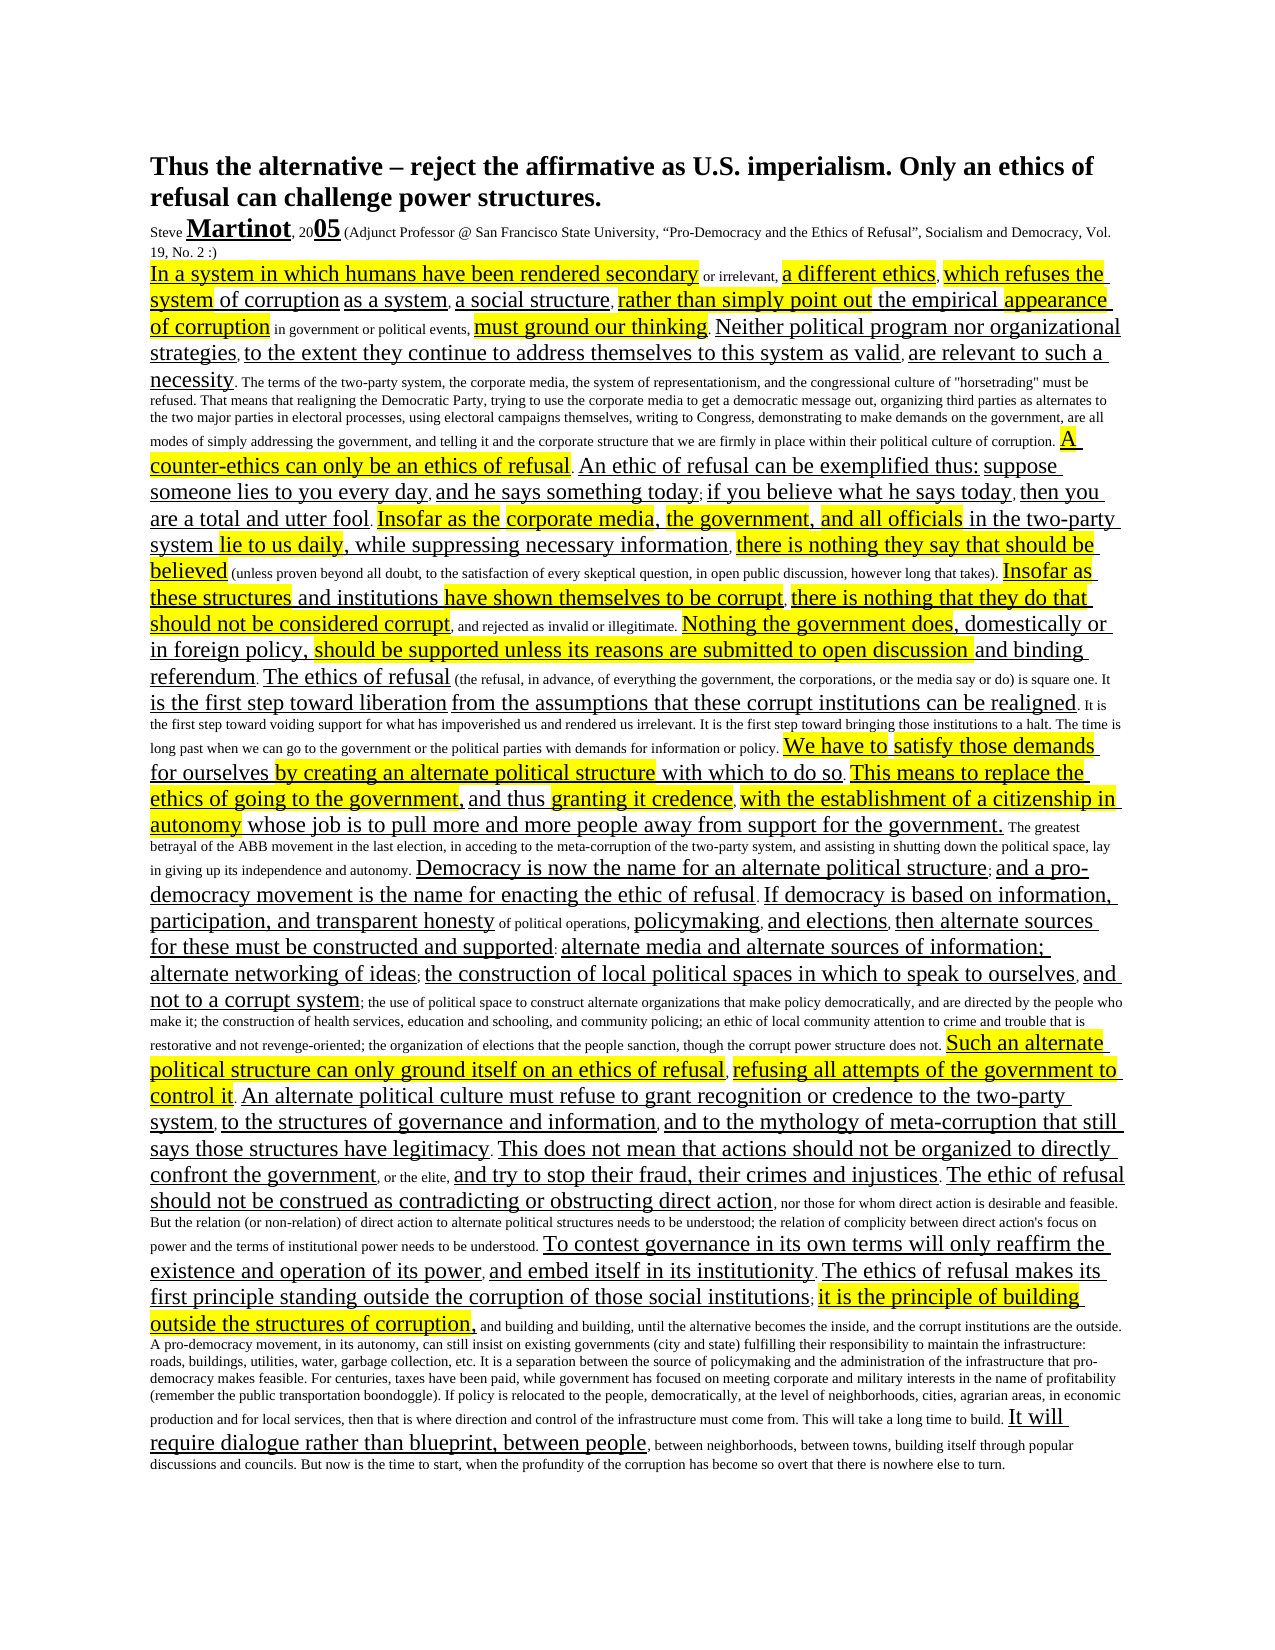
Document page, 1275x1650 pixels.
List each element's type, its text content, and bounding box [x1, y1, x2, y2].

text In a system in which humans have been rendered secondary or irrelevant, a different ethics, which refuses the system of corruption as a system, a social structure, rather than simply point out the empirical appearance of corruption in government or political events, must ground our thinking. Neither political program nor organizational strategies, to the extent they continue to address themselves to this system as valid, are relevant to such a necessity. The terms of the two-party system, the corporate media, the system of representationism, and the congressional culture of "horsetrading" must be refused. That means that realigning the Democratic Party, trying to use the corporate media to get a democratic message out, organizing third parties as alternates to the two major parties in electoral processes, using electoral campaigns themselves, writing to Congress, demonstrating to make demands on the government, are all modes of simply addressing the government, and telling it and the corporate structure that we are firmly in place within their political culture of corruption. A counter-ethics can only be an ethics of refusal. An ethic of refusal can be exemplified thus: suppose someone lies to you every day, and he says something today; if you believe what he says today, then you are a total and utter fool. Insofar as the corporate media, the government, and all officials in the two-party system lie to us daily, while suppressing necessary information, there is nothing they say that should be believed (unless proven beyond all doubt, to the satisfaction of every skeptical question, in open public discussion, however long that takes). Insofar as these structures and institutions have shown themselves to be corrupt, there is nothing that they do that should not be considered corrupt, and rejected as invalid or illegitimate. Nothing the government does, domestically or in foreign policy, should be supported unless its reasons are submitted to open discussion and binding referendum. The ethics of refusal (the refusal, in advance, of everything the government, the corporations, or the media say or do) is square one. It is the first step toward liberation from the assumptions that these corrupt institutions can be realigned. It is the first step toward voiding support for what has impoverished us and rendered us irrelevant. It is the first step toward bringing those institutions to a halt. The time is long past when we can go to the government or the political parties with demands for information or policy. We have to satisfy those demands for ourselves by creating an alternate political structure with which to do so. This means to replace the ethics of going to the government, and thus granting it credence, with the establishment of a citizenship in autonomy whose job is to pull more and more people away from support for the government. The greatest betrayal of the ABB movement in the last election, in acceding to the meta-corruption of the two-party system, and assisting in shutting down the political space, lay in giving up its independence and autonomy. Democracy is now the name for an alternate political structure; and a pro-democracy movement is the name for enacting the ethic of refusal. If democracy is based on information, participation, and transparent honesty of political operations, policymaking, and elections, then alternate sources for these must be constructed and supported: alternate media and alternate sources of information; alternate networking of ideas; the construction of local political spaces in which to speak to ourselves, and not to a corrupt system; the use of political space to construct alternate organizations that make policy democratically, and are directed by the people who make it; the construction of health services, education and schooling, and community policing; an ethic of local community attention to crime and trouble that is restorative and not revenge-oriented; the organization of elections that the people sanction, though the corrupt power structure does not. Such an alternate political structure can only ground itself on an ethics of refusal, refusing all attempts of the government to control it. An alternate political culture must refuse to grant recognition or credence to the two-party system, to the structures of governance and information, and to the mythology of meta-corruption that still says those structures have legitimacy. This does not mean that actions should not be organized to directly confront the government, or the elite, and try to stop their fraud, their crimes and injustices. The ethic of refusal should not be construed as contradicting or obstructing direct action, nor those for whom direct action is desirable and feasible. But the relation (or non-relation) of direct action to alternate political structures needs to be understood; the relation of complicity between direct action's focus on power and the terms of institutional power needs to be understood. To contest governance in its own terms will only reaffirm the existence and operation of its power, and embed itself in its institutionity. The ethics of refusal makes its first principle standing outside the corruption of those social institutions; it is the principle of building outside the structures of corruption, and building and building, until the alternative becomes the inside, and the corrupt institutions are the outside. A pro-democracy movement, in its autonomy, can still insist on existing governments (city and state) fulfilling their responsibility to maintain the infrastructure: roads, buildings, utilities, water, garbage collection, etc. It is a separation between the source of policymaking and the administration of the infrastructure that pro-democracy makes feasible. For centuries, taxes have been paid, while government has focused on meeting corporate and military interests in the name of profitability (remember the public transportation boondoggle). If policy is relocated to the people, democratically, at the level of neighborhoods, cities, agrarian areas, in economic production and for local services, then that is where direction and control of the infrastructure must come from. This will take a long time to build. It will require dialogue rather than blueprint, between people, between neighborhoods, between towns, building itself through popular discussions and councils. But now is the time to start, when the profundity of the corruption has become so overt that there is nowhere else to turn. [150, 260, 1125, 1472]
subtitle Thus the alternative – reject the affirmative as U.S. imperialism. Only an ethics of refusal can challenge power structures. [150, 150, 1125, 212]
text Steve Martinot, 2005 (Adjunct Professor @ San Francisco State University, “Pro-Democracy and the Ethics of Refusal”, Socialism and Democracy, Vol. 19, No. 2 :) [150, 212, 1125, 260]
